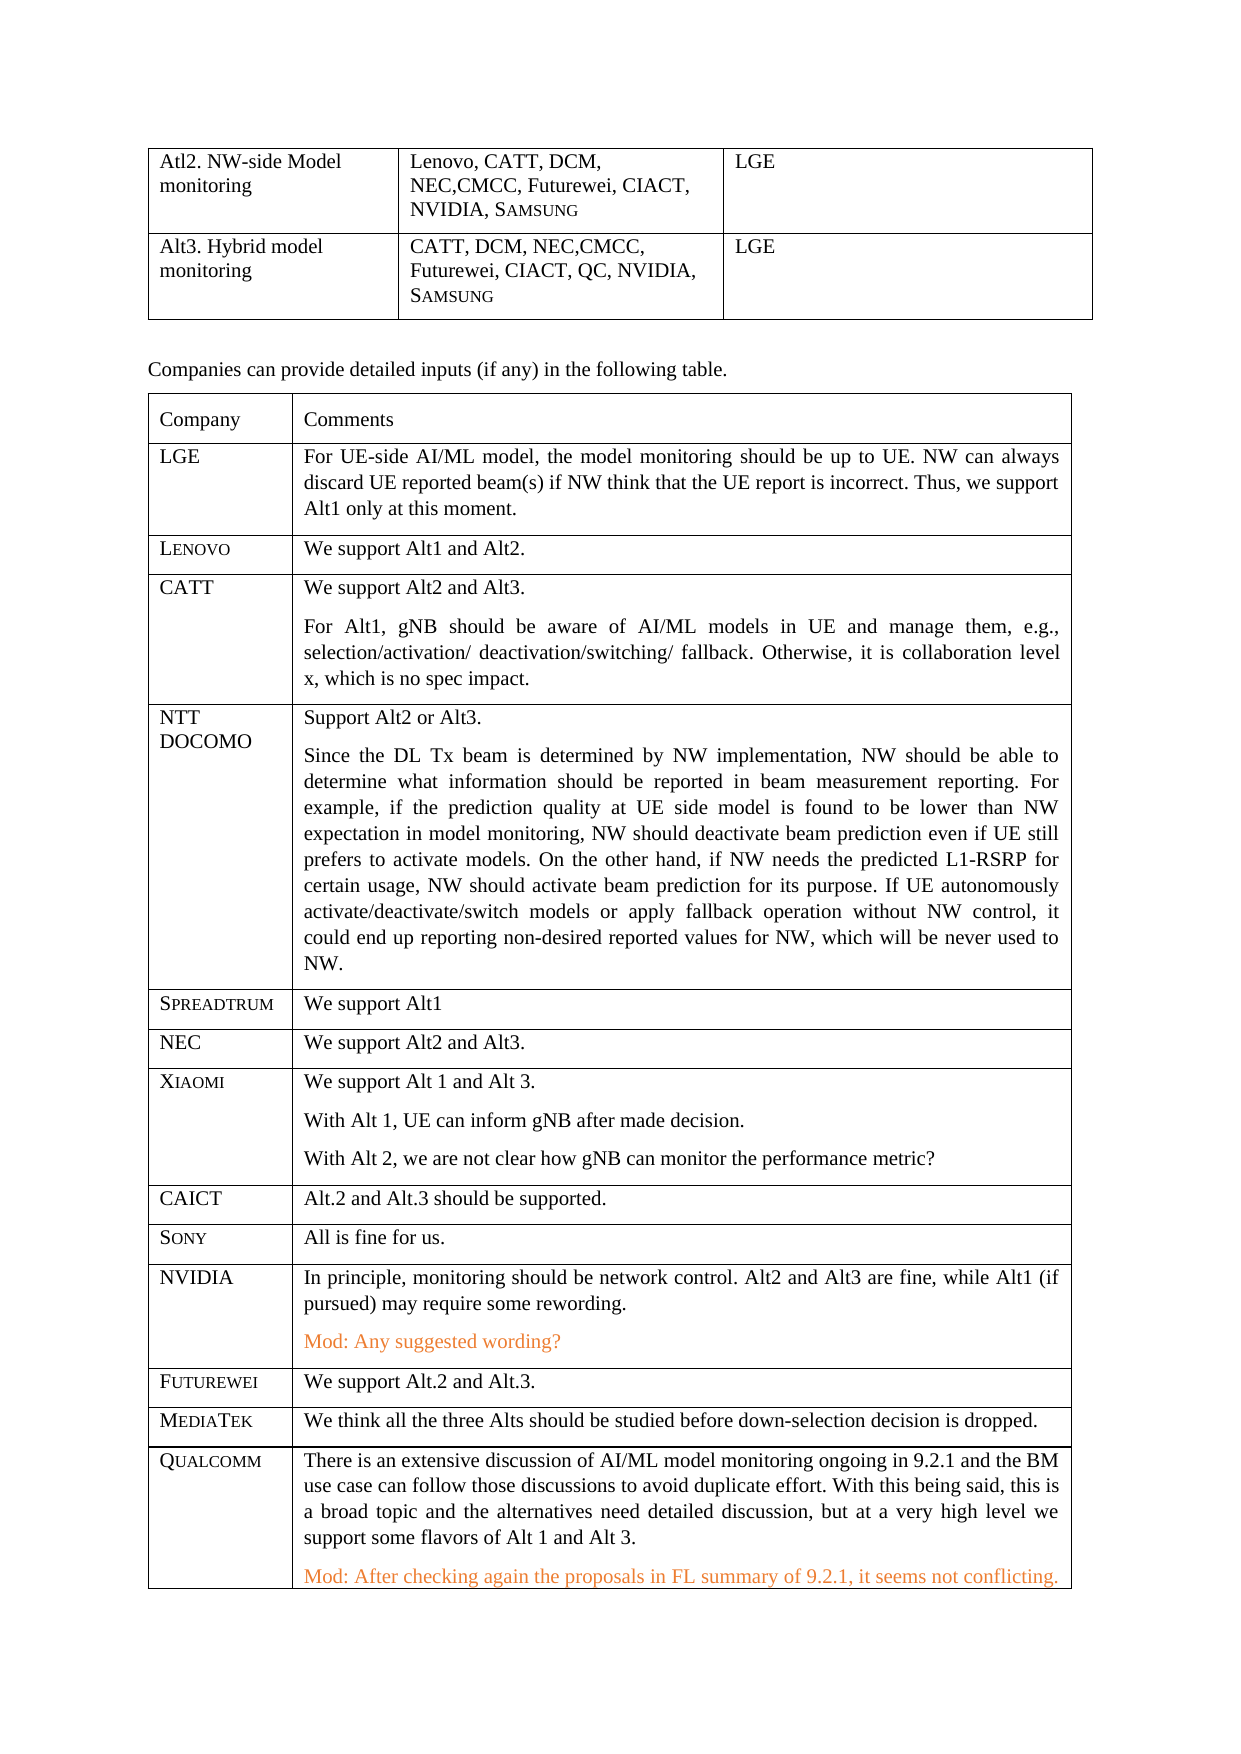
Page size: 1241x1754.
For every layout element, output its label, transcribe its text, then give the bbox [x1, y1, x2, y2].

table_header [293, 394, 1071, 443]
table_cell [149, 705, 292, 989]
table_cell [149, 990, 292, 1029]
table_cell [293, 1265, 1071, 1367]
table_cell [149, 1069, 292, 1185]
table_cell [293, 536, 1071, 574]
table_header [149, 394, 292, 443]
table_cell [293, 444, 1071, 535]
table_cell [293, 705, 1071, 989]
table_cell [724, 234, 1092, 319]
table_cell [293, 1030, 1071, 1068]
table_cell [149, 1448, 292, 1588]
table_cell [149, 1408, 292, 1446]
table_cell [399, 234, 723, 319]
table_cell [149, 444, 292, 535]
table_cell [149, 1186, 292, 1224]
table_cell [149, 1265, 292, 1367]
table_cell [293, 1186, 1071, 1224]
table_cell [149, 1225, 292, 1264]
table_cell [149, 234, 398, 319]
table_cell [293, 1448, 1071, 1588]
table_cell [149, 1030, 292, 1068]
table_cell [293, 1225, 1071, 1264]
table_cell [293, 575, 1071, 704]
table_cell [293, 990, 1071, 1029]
text Companies can provide detailed inputs (if any) in the following table. [148, 357, 1093, 381]
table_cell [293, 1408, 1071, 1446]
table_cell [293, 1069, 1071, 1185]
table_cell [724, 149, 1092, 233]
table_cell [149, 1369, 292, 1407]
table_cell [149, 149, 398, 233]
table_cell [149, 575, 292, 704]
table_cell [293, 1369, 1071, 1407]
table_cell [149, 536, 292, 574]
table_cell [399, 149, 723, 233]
